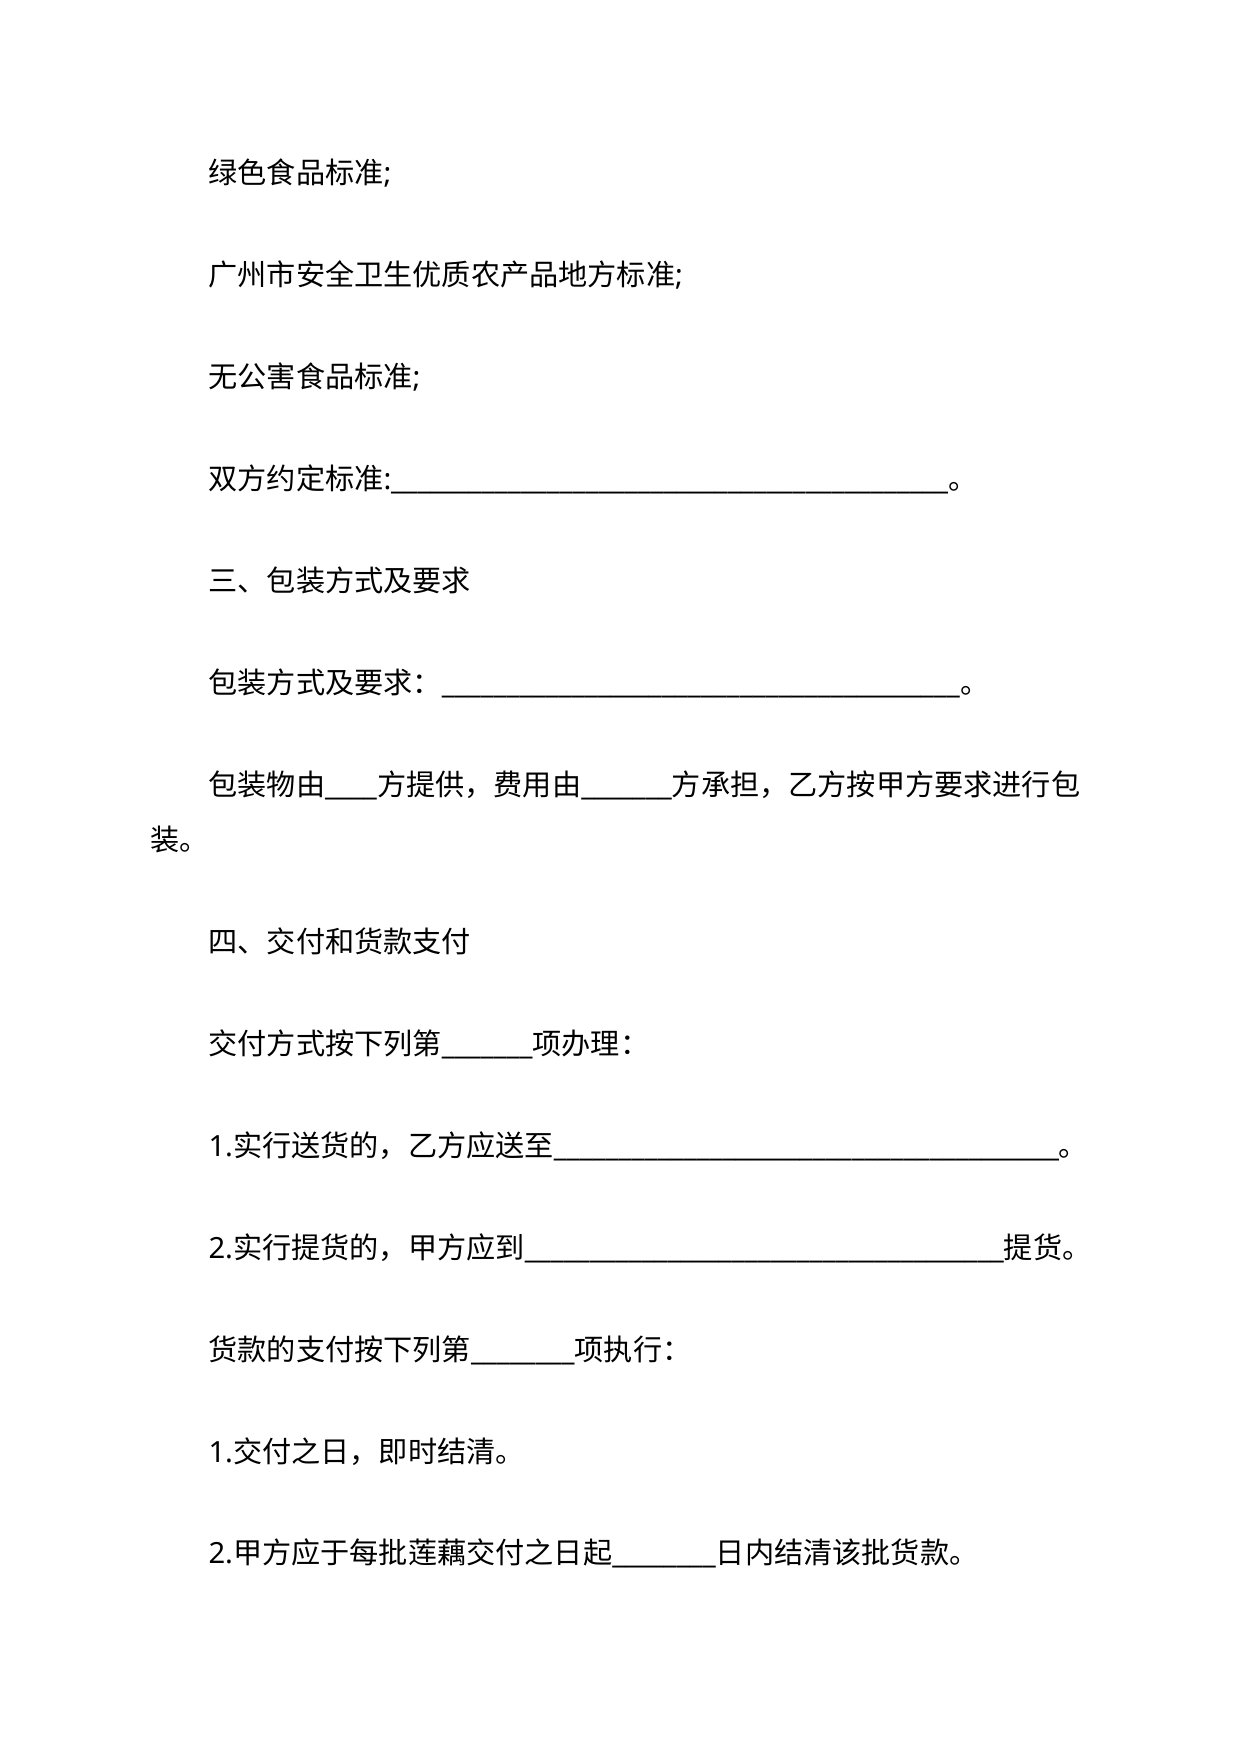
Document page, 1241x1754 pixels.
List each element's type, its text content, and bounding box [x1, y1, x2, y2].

text 绿色食品标准; [150, 150, 1090, 192]
text 1.实行送货的，乙方应送至_______________________________________。 [150, 1122, 1090, 1164]
text 1.交付之日，即时结清。 [150, 1428, 1090, 1471]
text 2.甲方应于每批莲藕交付之日起________日内结清该批货款。 [150, 1530, 1090, 1572]
text 2.实行提货的，甲方应到_____________________________________提货。 [150, 1224, 1090, 1267]
text 交付方式按下列第_______项办理： [150, 1020, 1090, 1063]
text 包装物由____方提供，费用由_______方承担，乙方按甲方要求进行包装。 [150, 762, 1090, 859]
text 广州市安全卫生优质农产品地方标准; [150, 252, 1090, 294]
text 包装方式及要求：________________________________________。 [150, 660, 1090, 702]
text 三、包装方式及要求 [150, 558, 1090, 600]
text 双方约定标准:___________________________________________。 [150, 456, 1090, 498]
text 货款的支付按下列第________项执行： [150, 1326, 1090, 1368]
text 无公害食品标准; [150, 354, 1090, 396]
text 四、交付和货款支付 [150, 918, 1090, 961]
